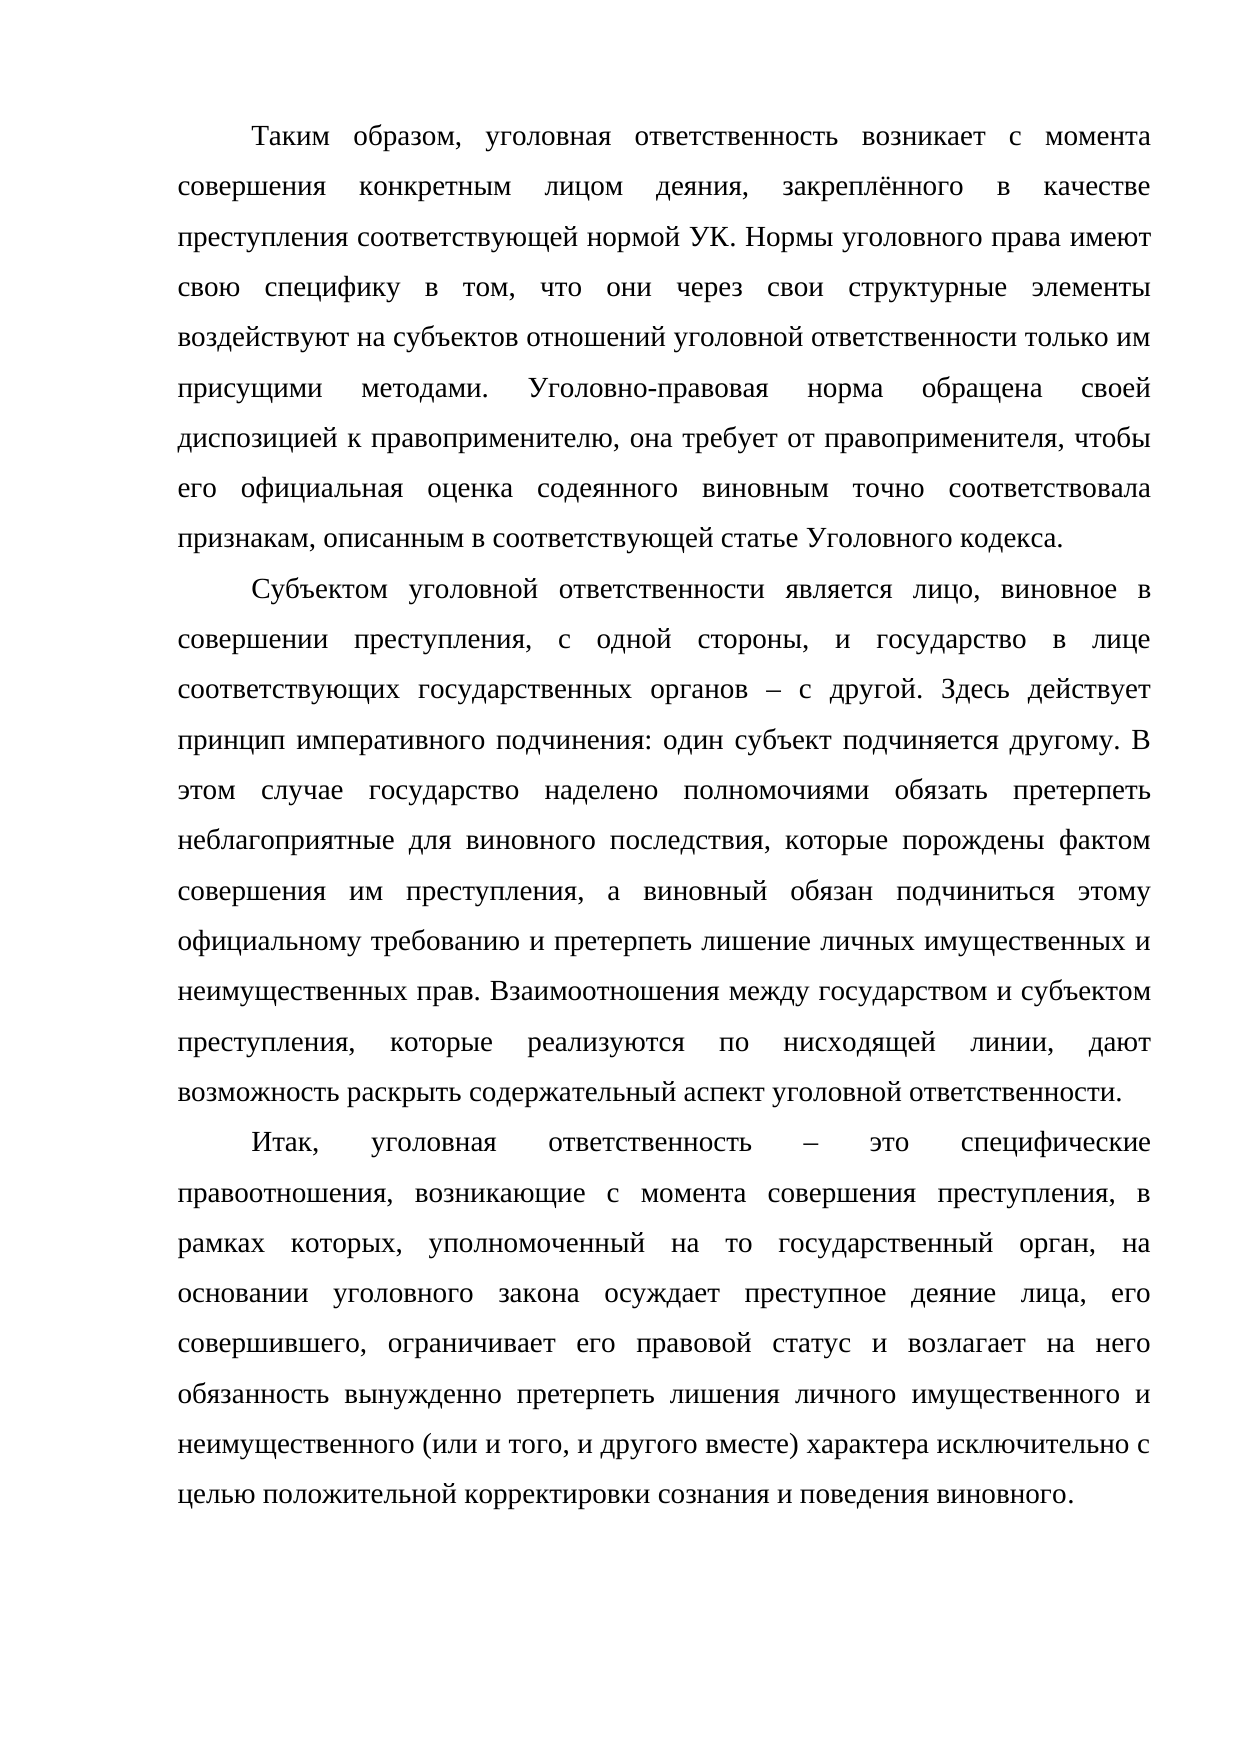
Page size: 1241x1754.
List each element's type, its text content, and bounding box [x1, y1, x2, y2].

text Субъектом уголовной ответственности является лицо, виновное в совершении преступления, с одной стороны, и государство в лице соответствующих государственных органов – с другой. Здесь действует принцип императивного подчинения: один субъект подчиняется другому. В этом случае государство наделено полномочиями обязать претерпеть неблагоприятные для виновного последствия, которые порождены фактом совершения им преступления, а виновный обязан подчиниться этому официальному требованию и претерпеть лишение личных имущественных и неимущественных прав. Взаимоотношения между государством и субъектом преступления, которые реализуются по нисходящей линии, дают возможность раскрыть содержательный аспект уголовной ответственности. [177, 571, 1152, 1108]
text Итак, уголовная ответственность – это специфические правоотношения, возникающие с момента совершения преступления, в рамках которых, уполномоченный на то государственный орган, на основании уголовного закона осуждает преступное деяние лица, его совершившего, ограничивает его правовой статус и возлагает на него обязанность вынужденно претерпеть лишения личного имущественного и неимущественного (или и того, и другого вместе) характера исключительно с целью положительной корректировки сознания и поведения виновного. [177, 1124, 1152, 1510]
text Таким образом, уголовная ответственность возникает с момента совершения конкретным лицом деяния, закреплённого в качестве преступления соответствующей нормой УК. Нормы уголовного права имеют свою специфику в том, что они через свои структурные элементы воздействуют на субъектов отношений уголовной ответственности только им присущими методами. Уголовно-правовая норма обращена своей диспозицией к правоприменителю, она требует от правоприменителя, чтобы его официальная оценка содеянного виновным точно соответствовала признакам, описанным в соответствующей статье Уголовного кодекса. [177, 118, 1152, 554]
